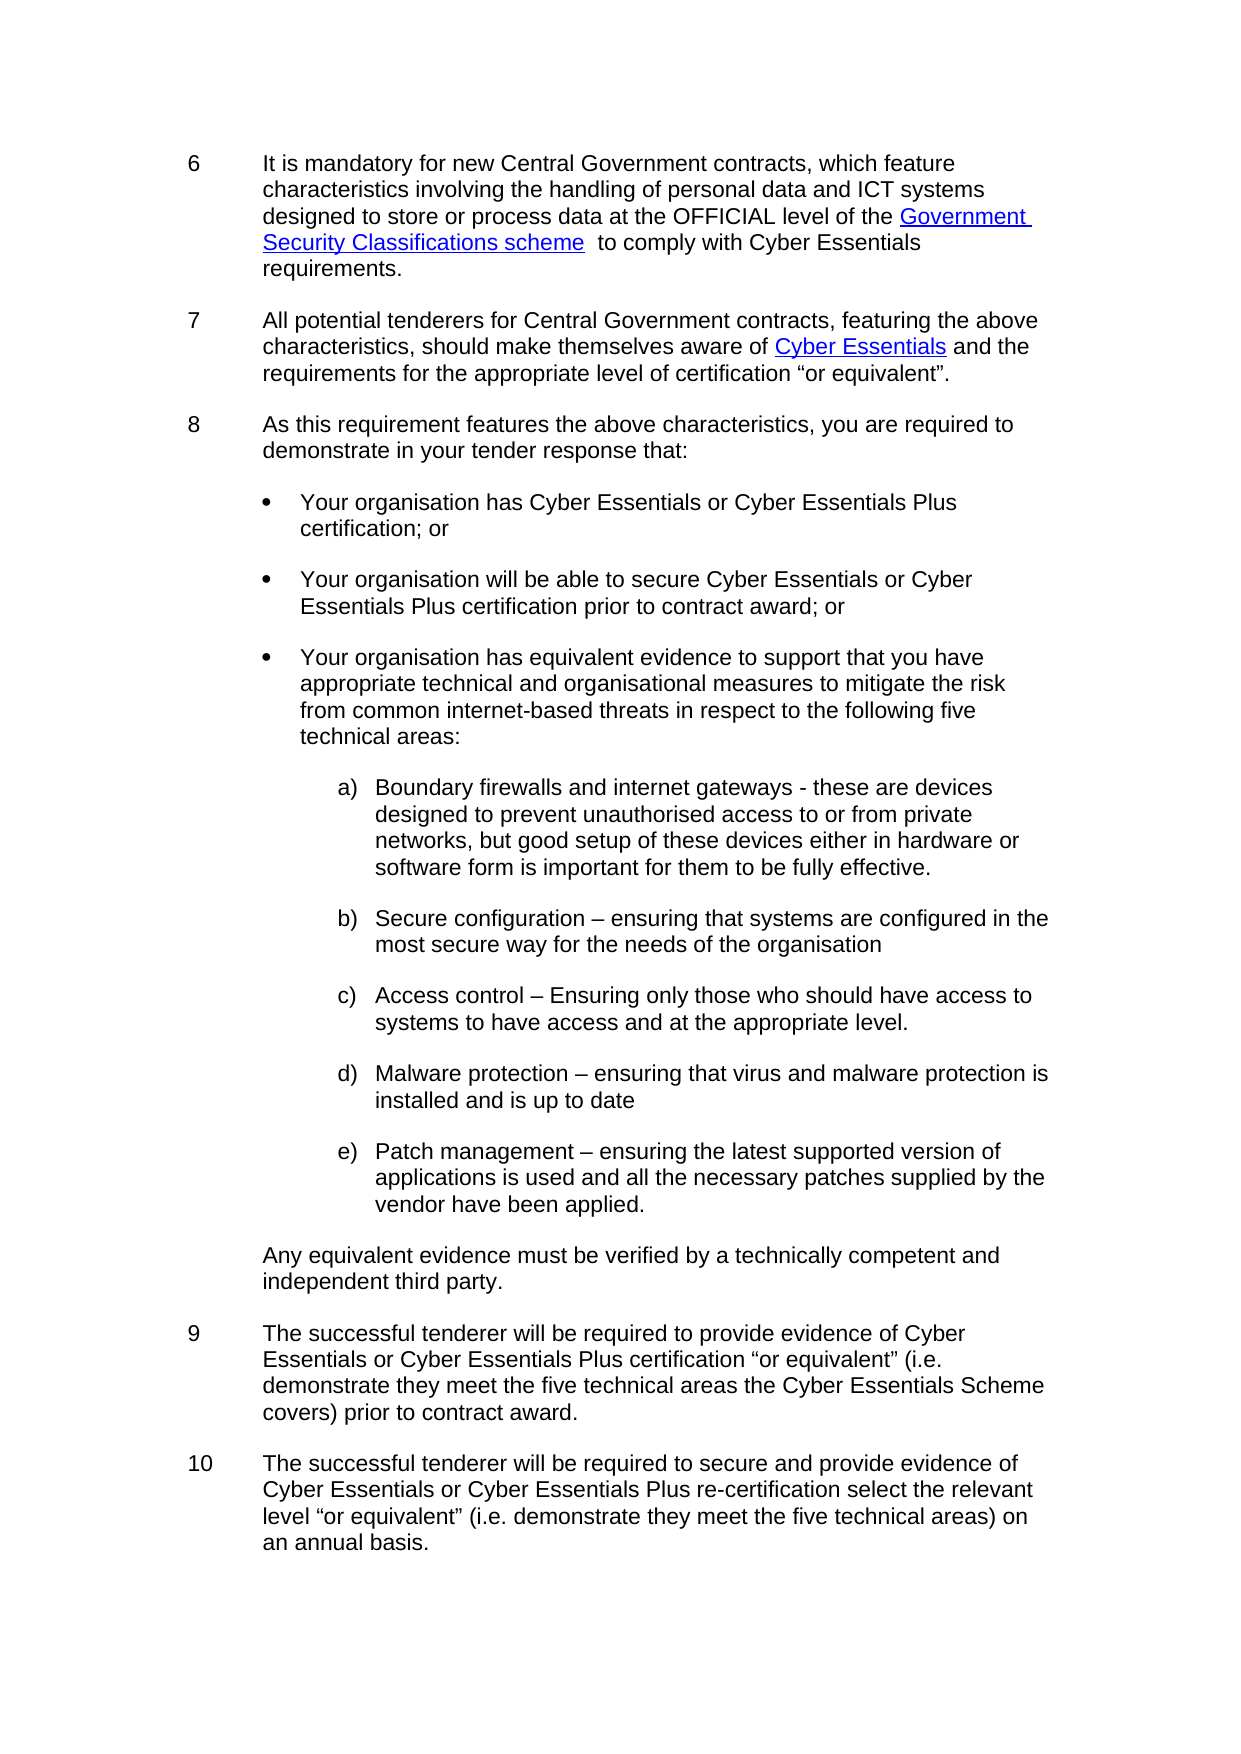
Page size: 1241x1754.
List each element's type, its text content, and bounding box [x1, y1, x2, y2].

list Secure configuration – ensuring that systems are configured in the most secure way for the needs of the organisation [337, 905, 1053, 957]
list Your organisation has equivalent evidence to support that you have appropriate technical and organisational measures to mitigate the risk from common internet-based threats in respect to the following five technical areas: [262, 644, 1053, 749]
list Boundary firewalls and internet gateways - these are devices designed to prevent unauthorised access to or from private networks, but good setup of these devices either in hardware or software form is important for them to be fully effective. [337, 774, 1053, 880]
list Patch management – ensuring the latest supported version of applications is used and all the necessary patches supplied by the vendor have been applied. [337, 1138, 1053, 1217]
text 6 It is mandatory for new Central Government contracts, which feature characteristics involving the handling of personal data and ICT systems designed to store or process data at the OFFICIAL level of the Government Security Classifications scheme to comply with Cyber Essentials requirements. [187, 150, 1053, 282]
text 8 As this requirement features the above characteristics, you are required to demonstrate in your tender response that: [187, 411, 1053, 463]
text 9 The successful tenderer will be required to provide evidence of Cyber Essentials or Cyber Essentials Plus certification “or equivalent” (i.e. demonstrate they meet the five technical areas the Cyber Essentials Scheme covers) prior to contract award. [187, 1320, 1053, 1425]
list Your organisation will be able to secure Cyber Essentials or Cyber Essentials Plus certification prior to contract award; or [262, 566, 1053, 619]
text Any equivalent evidence must be verified by a technically competent and independent third party. [262, 1242, 1053, 1295]
text 10 The successful tenderer will be required to secure and provide evidence of Cyber Essentials or Cyber Essentials Plus re-certification select the relevant level “or equivalent” (i.e. demonstrate they meet the five technical areas) on an annual basis. [187, 1450, 1053, 1556]
list Your organisation has Cyber Essentials or Cyber Essentials Plus certification; or [262, 488, 1053, 541]
list Access control – Ensuring only those who should have access to systems to have access and at the appropriate level. [337, 982, 1053, 1035]
list Malware protection – ensuring that virus and malware protection is installed and is up to date [337, 1060, 1053, 1113]
text 7 All potential tenderers for Central Government contracts, featuring the above characteristics, should make themselves aware of Cyber Essentials and the requirements for the appropriate level of certification “or equivalent”. [187, 307, 1053, 386]
